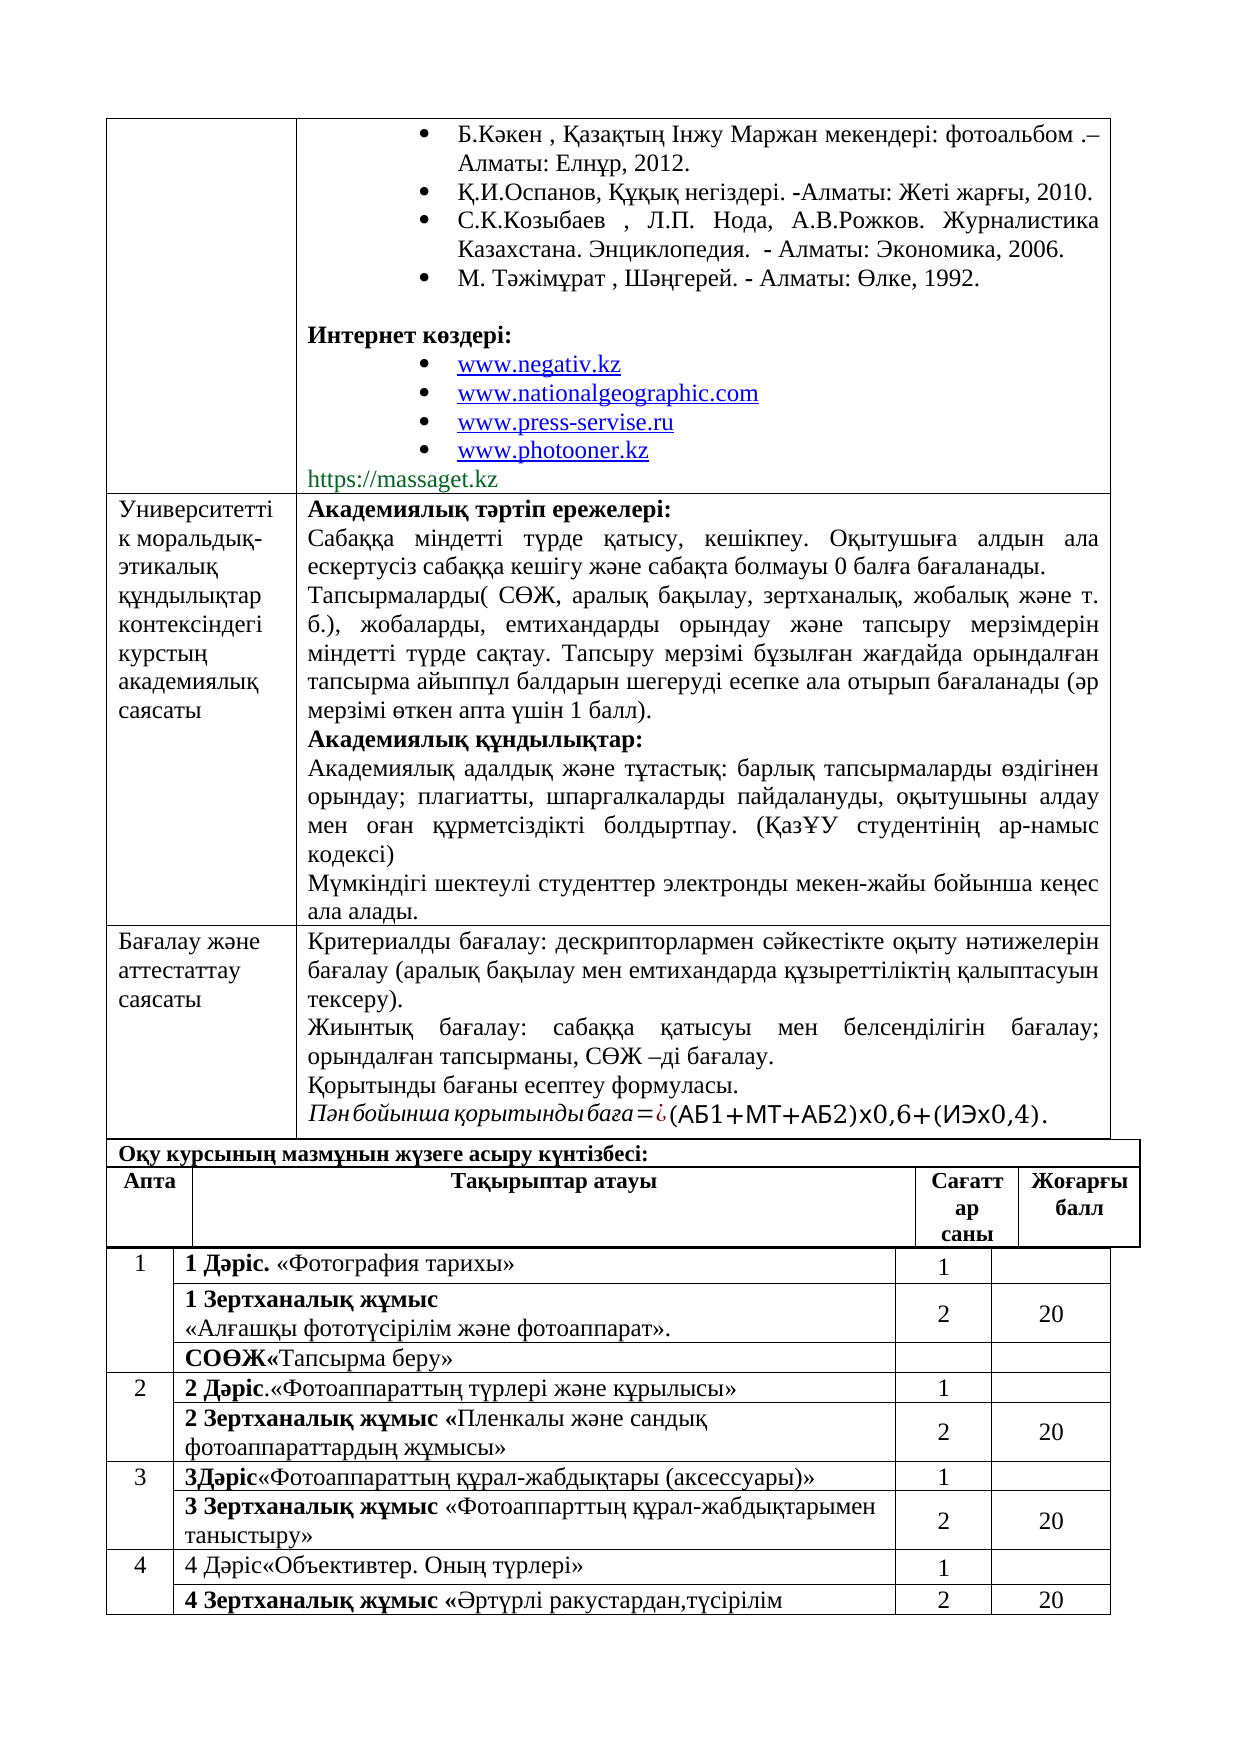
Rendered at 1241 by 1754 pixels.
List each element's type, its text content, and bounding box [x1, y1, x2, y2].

table_cell 2 [896, 1284, 991, 1342]
table_cell 20 [992, 1403, 1110, 1461]
table_cell [992, 1462, 1110, 1490]
table_cell 2 [896, 1403, 991, 1461]
table_cell 2 [896, 1585, 991, 1614]
table_cell 20 [992, 1284, 1110, 1342]
table_cell 3 [107, 1462, 173, 1549]
table_cell Апта [107, 1168, 192, 1246]
table_cell Жоғарғы балл [1019, 1168, 1139, 1246]
table_cell [992, 1343, 1110, 1372]
table_header 1 [107, 1249, 173, 1372]
table_header [992, 1249, 1110, 1283]
table_cell 3 Зертханалық жұмыс «Фотоаппарттың құрал-жабдықтарымен таныстыру» [174, 1491, 895, 1549]
table_cell Академиялық тәртіп ережелері: Сабаққа міндетті түрде қатысу, кешікпеу. Оқытушыға алдын ала ескертусіз сабаққа кешігу және сабақта болмауы 0 балға бағаланады. Тапсырмаларды( СӨЖ, аралық бақылау, зертханалық, жобалық және т. б.), жобаларды, емтихандарды орындау және тапсыру мерзімдерін міндетті түрде сақтау. Тапсыру мерзімі бұзылған жағдайда орындалған тапсырма айыппұл балдарын шегеруді есепке ала отырып бағаланады (әр мерзімі өткен апта үшін 1 балл). Академиялық құндылықтар: Академиялық адалдық және тұтастық: барлық тапсырмаларды өздігінен орындау; плагиатты, шпаргалкаларды пайдалануды, оқытушыны алдау мен оған құрметсіздікті болдыртпау. (ҚазҰУ студентінің ар-намыс кодексі) Мүмкіндігі шектеулі студенттер электронды мекен-жайы бойынша кеңес ала алады. [297, 494, 1110, 925]
table_cell [896, 1343, 991, 1372]
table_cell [174, 1585, 895, 1614]
table_cell 20 [992, 1491, 1110, 1549]
table_cell [992, 1373, 1110, 1402]
table_cell Критериалды бағалау: дескрипторлармен сәйкестікте оқыту нәтижелерін бағалау (аралық бақылау мен емтихандарда құзыреттіліктің қалыптасуын тексеру). Жиынтық бағалау: сабаққа қатысуы мен белсенділігін бағалау; орындалған тапсырманы, СӨЖ –ді бағалау. Қорытынды бағаны есептеу формуласы. (АБ1+МТ+АБ2)х0,6+(ИЭх0,4). [297, 926, 1110, 1138]
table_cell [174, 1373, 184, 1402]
table_cell 1 [896, 1550, 991, 1584]
table_cell 2 [107, 1373, 173, 1461]
table_cell 1 [896, 1462, 991, 1490]
table_cell Тақырыптар атауы [193, 1168, 915, 1246]
table_cell 2 [896, 1491, 991, 1549]
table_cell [297, 119, 1110, 493]
table_cell Бағалау және аттестаттау саясаты [107, 926, 296, 1138]
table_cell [107, 119, 296, 493]
table_cell 2 Зертханалық жұмыс «Пленкалы және сандық фотоаппараттардың жұмысы» [174, 1403, 895, 1461]
table_cell Университеттік моральдық-этикалық құндылықтар контексіндегі курстың академиялық саясаты [107, 494, 296, 925]
table_cell 1 [896, 1373, 991, 1402]
table_cell [992, 1550, 1110, 1584]
table_header Оқу курсының мазмұнын жүзеге асыру күнтізбесі: [107, 1140, 1139, 1166]
table_cell СОӨЖ«Тапсырма беру» [174, 1343, 895, 1372]
table_cell 4 Дәріс«Объективтер. Оның түрлері» [174, 1550, 895, 1584]
table_cell 1 Зертханалық жұмыс «Алғашқы фототүсірілім және фотоаппарат». [174, 1284, 895, 1342]
table_cell 4 [107, 1550, 173, 1614]
table_cell Сағаттар саны [916, 1168, 1018, 1246]
table_header 1 [896, 1249, 991, 1283]
table_cell 20 [992, 1585, 1110, 1614]
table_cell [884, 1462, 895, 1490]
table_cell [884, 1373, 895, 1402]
table_header 1 Дәріс. «Фотография тарихы» [174, 1249, 895, 1283]
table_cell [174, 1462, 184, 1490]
